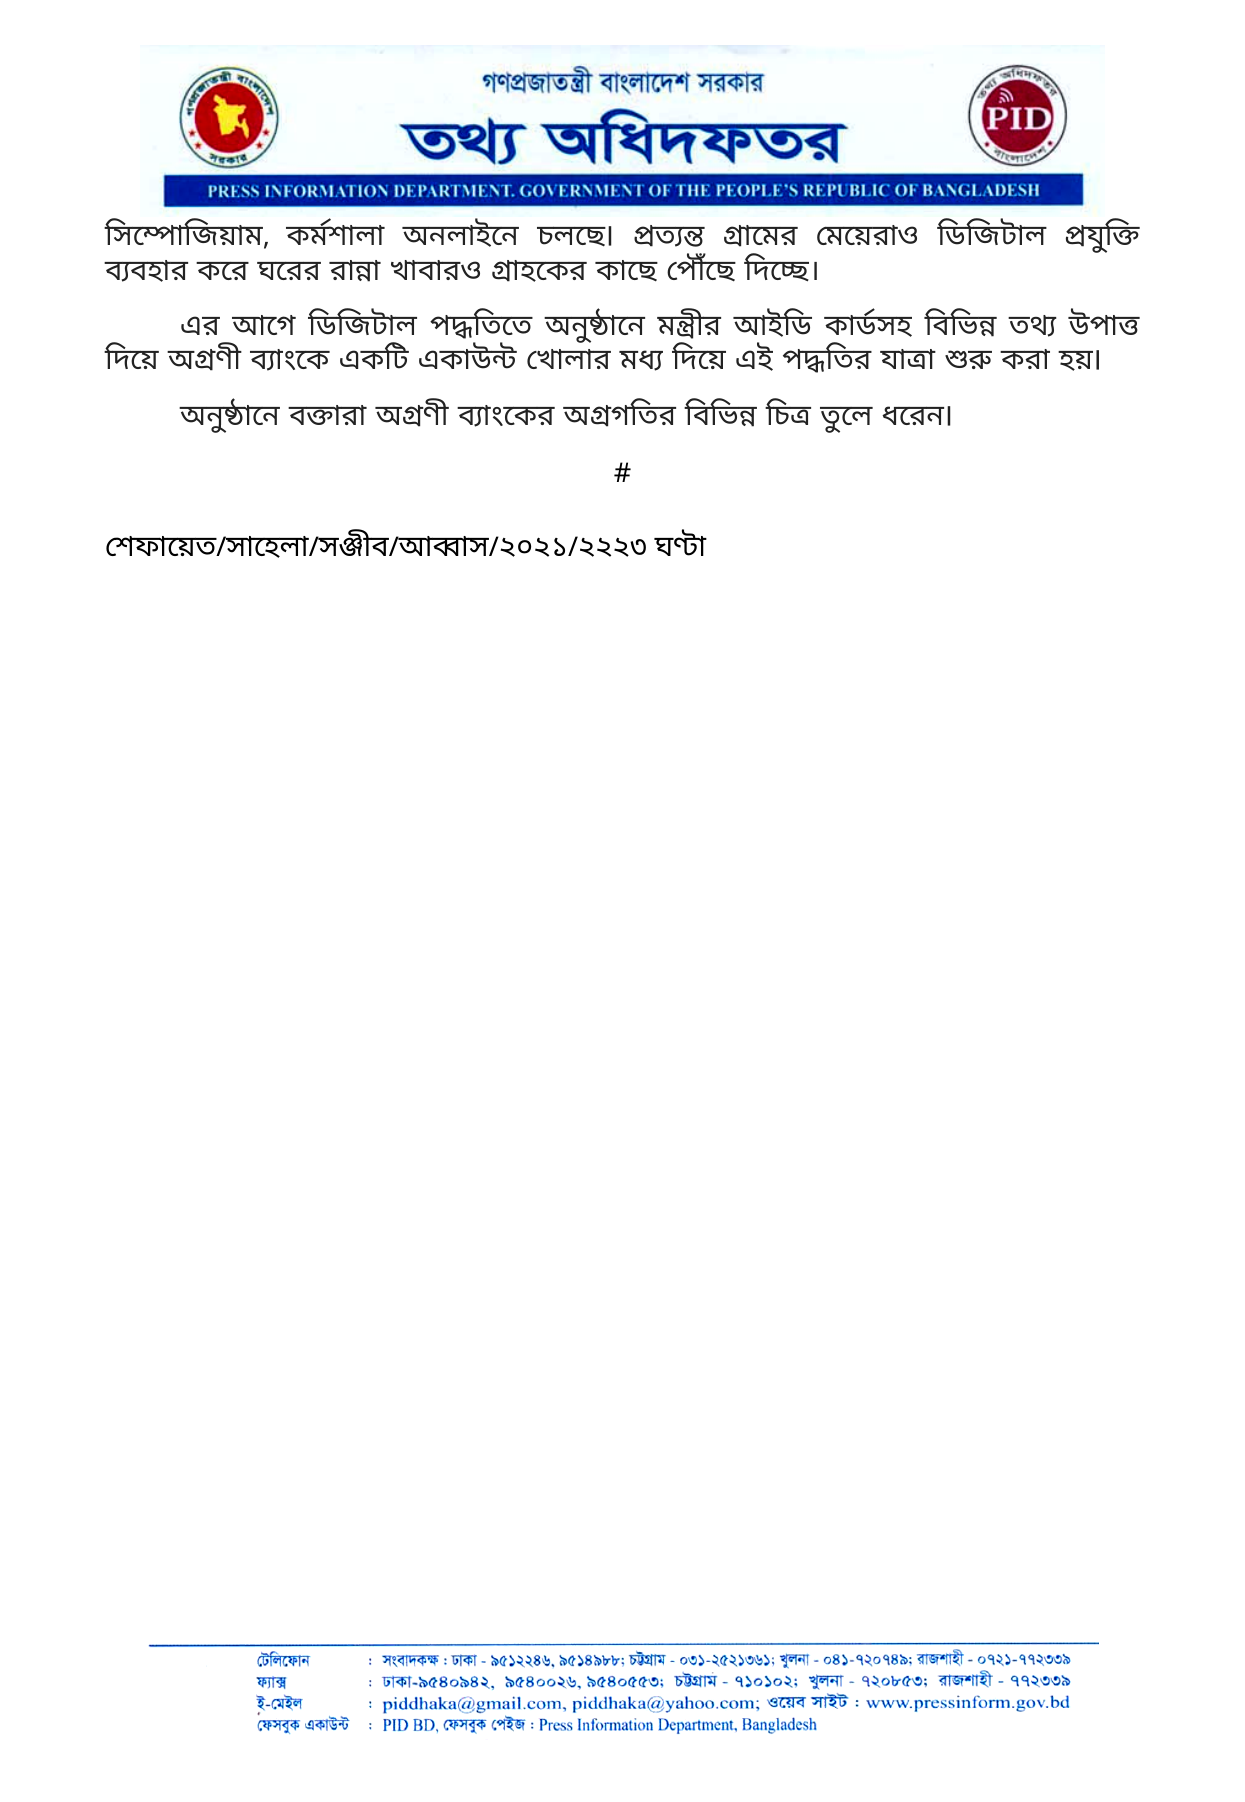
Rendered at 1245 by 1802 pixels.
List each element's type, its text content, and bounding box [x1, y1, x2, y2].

text # [105, 453, 1140, 490]
text এর আগে ডিজিটাল পদ্ধতিতে অনুষ্ঠানে মন্ত্রীর আইডি কার্ডসহ বিভিন্ন তথ্য উপাত্ত দিয়ে অগ্রণী ব্যাংকে একটি একাউন্ট খোলার মধ্য দিয়ে এই পদ্ধতির যাত্রা শুরু করা হয়। [105, 308, 1140, 376]
text শেফায়েত/সাহেলা/সঞ্জীব/আব্বাস/২০২১/২২২৩ ঘণ্টা [105, 527, 1140, 568]
text অনুষ্ঠানে বক্তারা অগ্রণী ব্যাংকের অগ্রগতির বিভিন্ন চিত্র তুলে ধরেন। [105, 397, 1140, 432]
picture [146, 1640, 1099, 1742]
